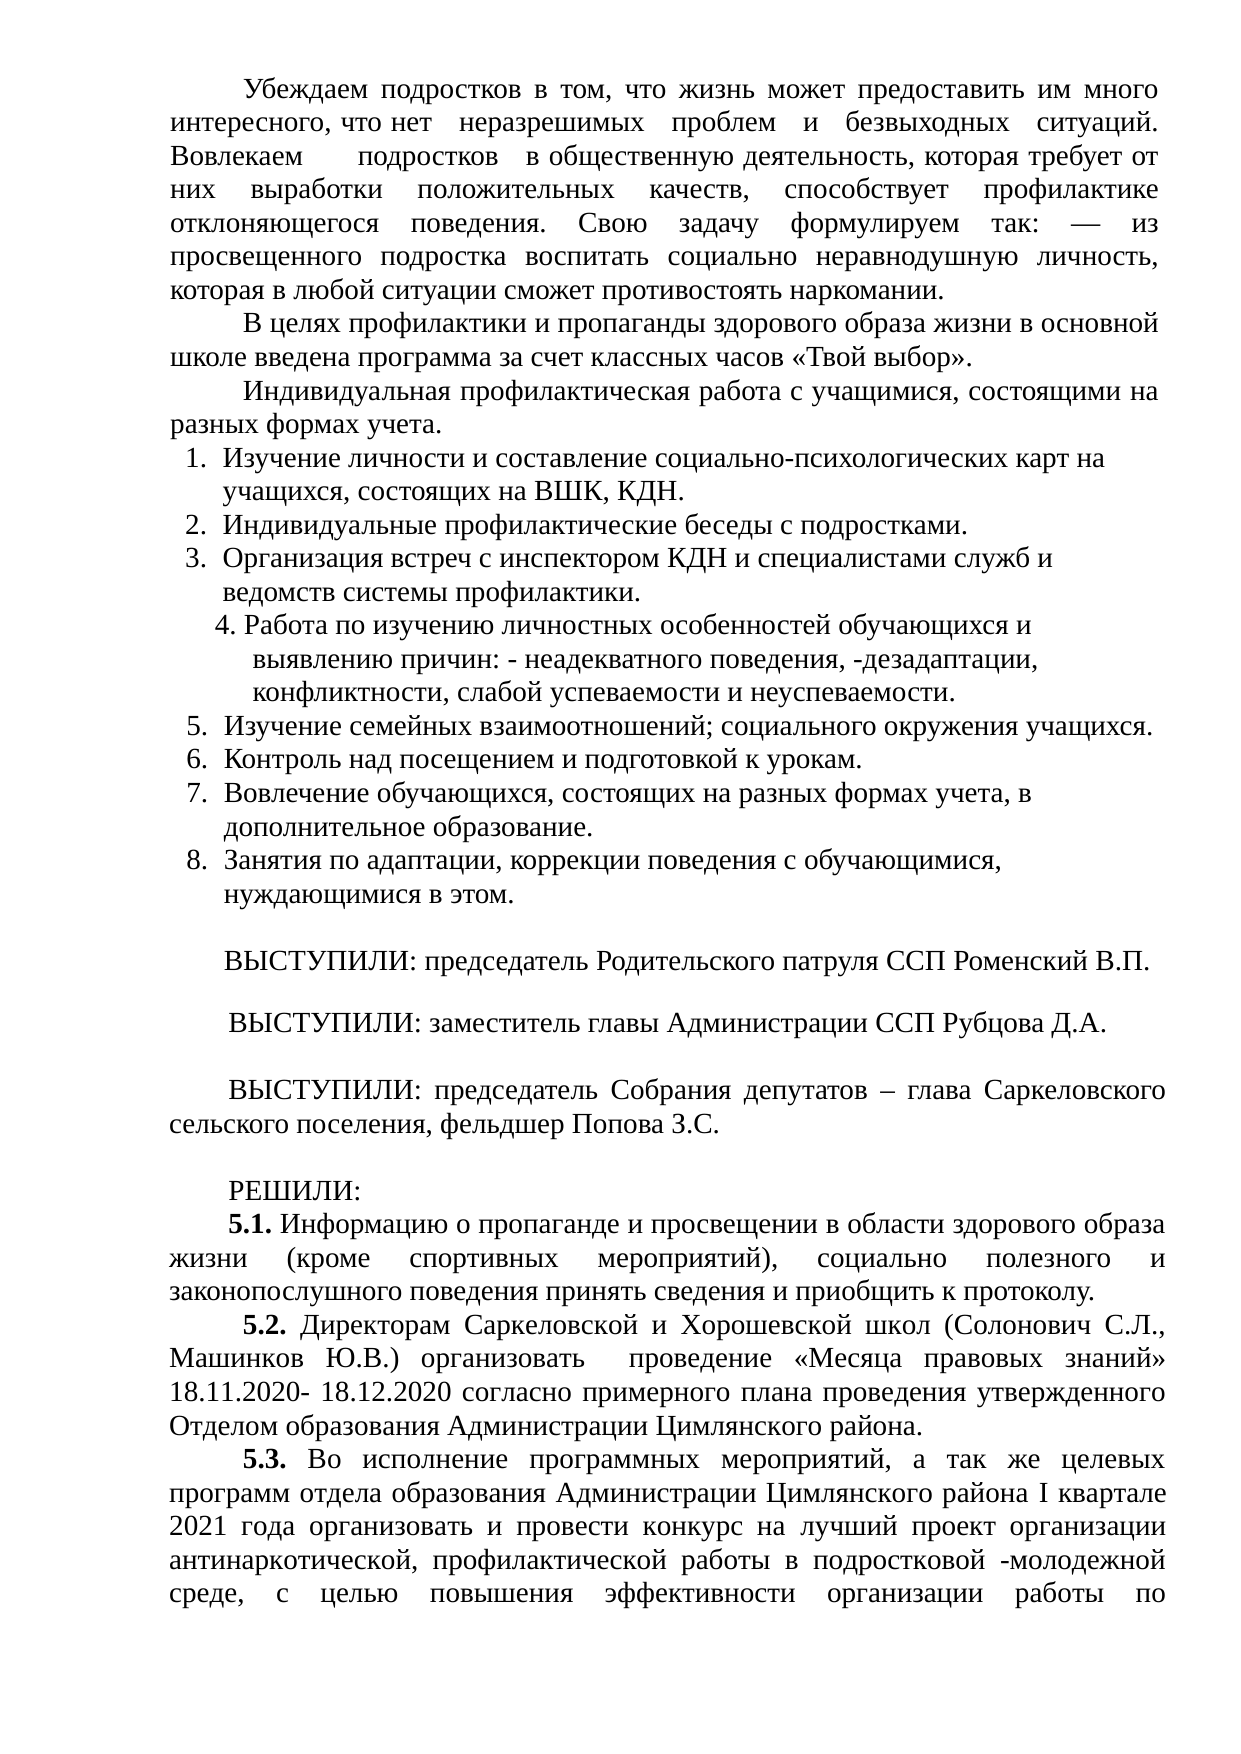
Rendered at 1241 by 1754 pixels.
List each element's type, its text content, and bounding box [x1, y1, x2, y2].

text ВЫСТУПИЛИ: заместитель главы Администрации ССП Рубцова Д.А. [169, 1005, 1167, 1039]
text 5.1. Информацию о пропаганде и просвещении в области здорового образа жизни (кроме спортивных мероприятий), социально полезного и законопослушного поведения принять сведения и приобщить к протоколу. [169, 1206, 1167, 1307]
list Занятия по адаптации, коррекции поведения с обучающимися, нуждающимися в этом. [186, 842, 1167, 909]
list Изучение личности и составление социально-психологических карт на учащихся, состоящих на ВШК, КДН. [185, 440, 1167, 507]
list Контроль над посещением и подготовкой к урокам. [186, 742, 1167, 775]
list Изучение семейных взаимоотношений; социального окружения учащихся. [186, 708, 1167, 742]
text ВЫСТУПИЛИ: председатель Родительского патруля ССП Роменский В.П. [169, 943, 1167, 976]
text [169, 1441, 1167, 1609]
list Вовлечение обучающихся, состоящих на разных формах учета, в дополнительное образование. [186, 775, 1167, 842]
text Убеждаем подростков в том, что жизнь может предоставить им много интересного, что нет неразрешимых проблем и безвыходных ситуаций. Вовлекаем подростков в общественную деятельность, которая требует от них выработки положительных качеств, способствует профилактике отклоняющегося поведения. Свою задачу формулируем так: — из просвещенного подростка воспитать социально неравнодушную личность, которая в любой ситуации сможет противостоять наркомании. [170, 71, 1159, 306]
list Организация встреч с инспектором КДН и специалистами служб и ведомств системы профилактики. [185, 540, 1167, 607]
text В целях профилактики и пропаганды здорового образа жизни в основной школе введена программа за счет классных часов «Твой выбор». [170, 306, 1159, 373]
text РЕШИЛИ: [169, 1173, 1167, 1206]
text ВЫСТУПИЛИ: председатель Собрания депутатов – глава Саркеловского сельского поселения, фельдшер Попова З.С. [169, 1072, 1167, 1139]
text 4. Работа по изучению личностных особенностей обучающихся и выявлению причин: - неадекватного поведения, -дезадаптации, конфликтности, слабой успеваемости и неуспеваемости. [214, 607, 1167, 708]
list Индивидуальные профилактические беседы с подростками. [185, 507, 1167, 540]
text Индивидуальная профилактическая работа с учащимися, состоящими на разных формах учета. [170, 373, 1159, 440]
text 5.2. Директорам Саркеловской и Хорошевской школ (Солонович С.Л., Машинков Ю.В.) организовать проведение «Месяца правовых знаний» 18.11.2020- 18.12.2020 согласно примерного плана проведения утвержденного Отделом образования Администрации Цимлянского района. [169, 1307, 1167, 1441]
